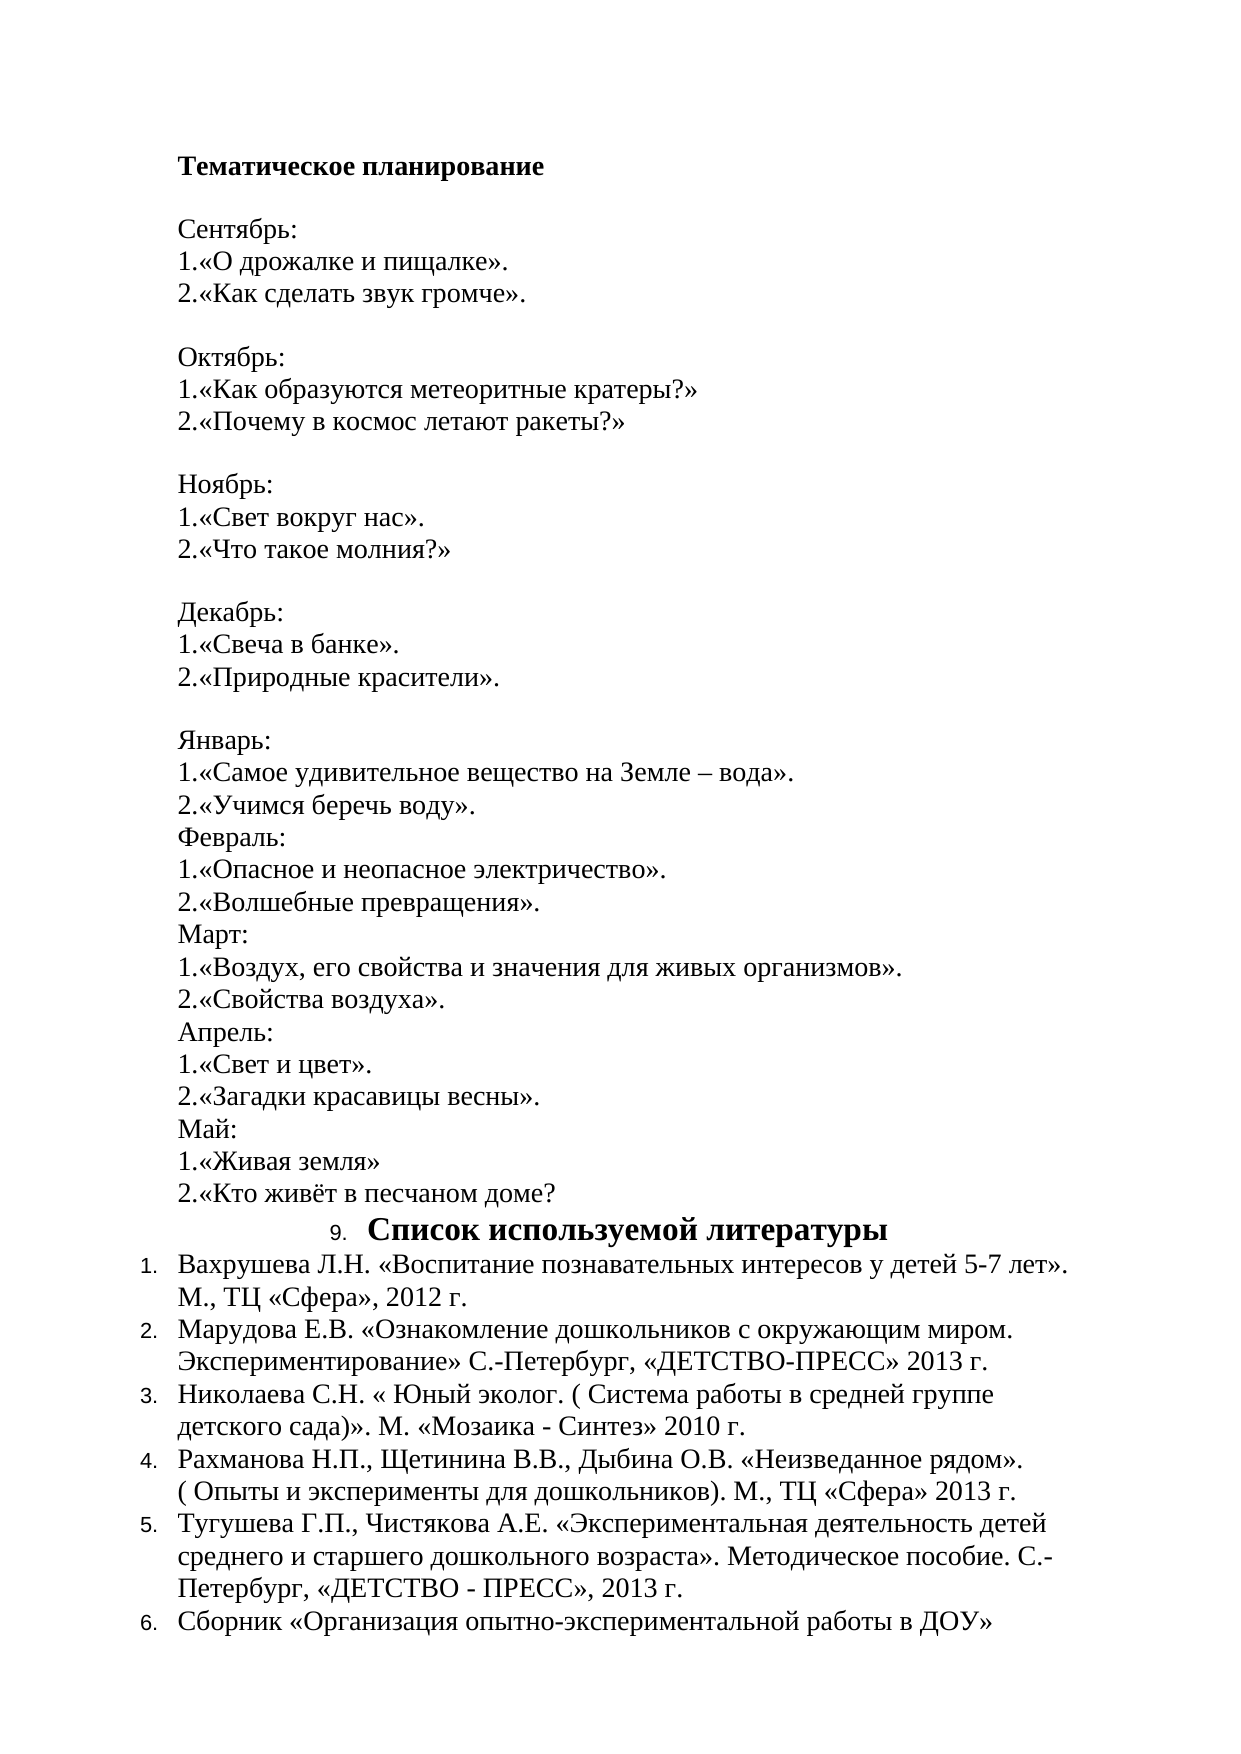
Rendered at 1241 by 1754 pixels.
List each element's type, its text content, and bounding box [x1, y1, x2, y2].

text Февраль: [177, 820, 1078, 853]
list Сборник «Организация опытно-экспериментальной работы в ДОУ» [140, 1604, 1078, 1636]
text Тематическое планирование [177, 149, 1078, 181]
list Николаева С.Н. « Юный эколог. ( Система работы в средней группе детского сада)». М. «Мозаика - Синтез» 2010 г. [140, 1377, 1078, 1442]
text Ноябрь: [177, 467, 1078, 500]
text Декабрь: [177, 595, 1078, 628]
text Октябрь: [177, 339, 1078, 372]
text 2.«Кто живёт в песчаном доме? [177, 1177, 1078, 1209]
text Май: [177, 1112, 1078, 1144]
text 2.«Волшебные превращения». [177, 885, 1078, 917]
text 2.«Загадки красавицы весны». [177, 1079, 1078, 1112]
text 1.«Воздух, его свойства и значения для живых организмов». [177, 950, 1078, 982]
text 2.«Природные красители». [177, 660, 1078, 692]
text Январь: [177, 723, 1078, 755]
text Апрель: [177, 1014, 1078, 1047]
text 1.«Как образуются метеоритные кратеры?» [177, 372, 1078, 404]
text 2.«Почему в космос летают ракеты?» [177, 404, 1078, 437]
text 1.«Свет и цвет». [177, 1047, 1078, 1079]
list Список используемой литературы [140, 1209, 1078, 1247]
text 2.«Что такое молния?» [177, 532, 1078, 564]
text 1.«Самое удивительное вещество на Земле – вода». [177, 755, 1078, 788]
text 2.«Как сделать звук громче». [177, 277, 1078, 309]
list Тугушева Г.П., Чистякова А.Е. «Экспериментальная деятельность детей среднего и старшего дошкольного возраста». Методическое пособие. С.-Петербург, «ДЕТСТВО - ПРЕСС», 2013 г. [140, 1506, 1078, 1604]
text Март: [177, 917, 1078, 950]
list Вахрушева Л.Н. «Воспитание познавательных интересов у детей 5-7 лет». М., ТЦ «Сфера», 2012 г. [140, 1247, 1078, 1312]
text Сентябрь: [177, 212, 1078, 244]
text 2.«Учимся беречь воду». [177, 788, 1078, 820]
list Рахманова Н.П., Щетинина В.В., Дыбина О.В. «Неизведанное рядом». ( Опыты и эксперименты для дошкольников). М., ТЦ «Сфера» 2013 г. [140, 1442, 1078, 1506]
text 1.«О дрожалке и пищалке». [177, 244, 1078, 277]
text 1.«Свет вокруг нас». [177, 500, 1078, 532]
text 1.«Живая земля» [177, 1144, 1078, 1177]
text 1.«Опасное и неопасное электричество». [177, 853, 1078, 885]
text 1.«Свеча в банке». [177, 628, 1078, 660]
text 2.«Свойства воздуха». [177, 982, 1078, 1014]
list Марудова Е.В. «Ознакомление дошкольников с окружающим миром. Экспериментирование» С.-Петербург, «ДЕТСТВО-ПРЕСС» 2013 г. [140, 1312, 1078, 1377]
